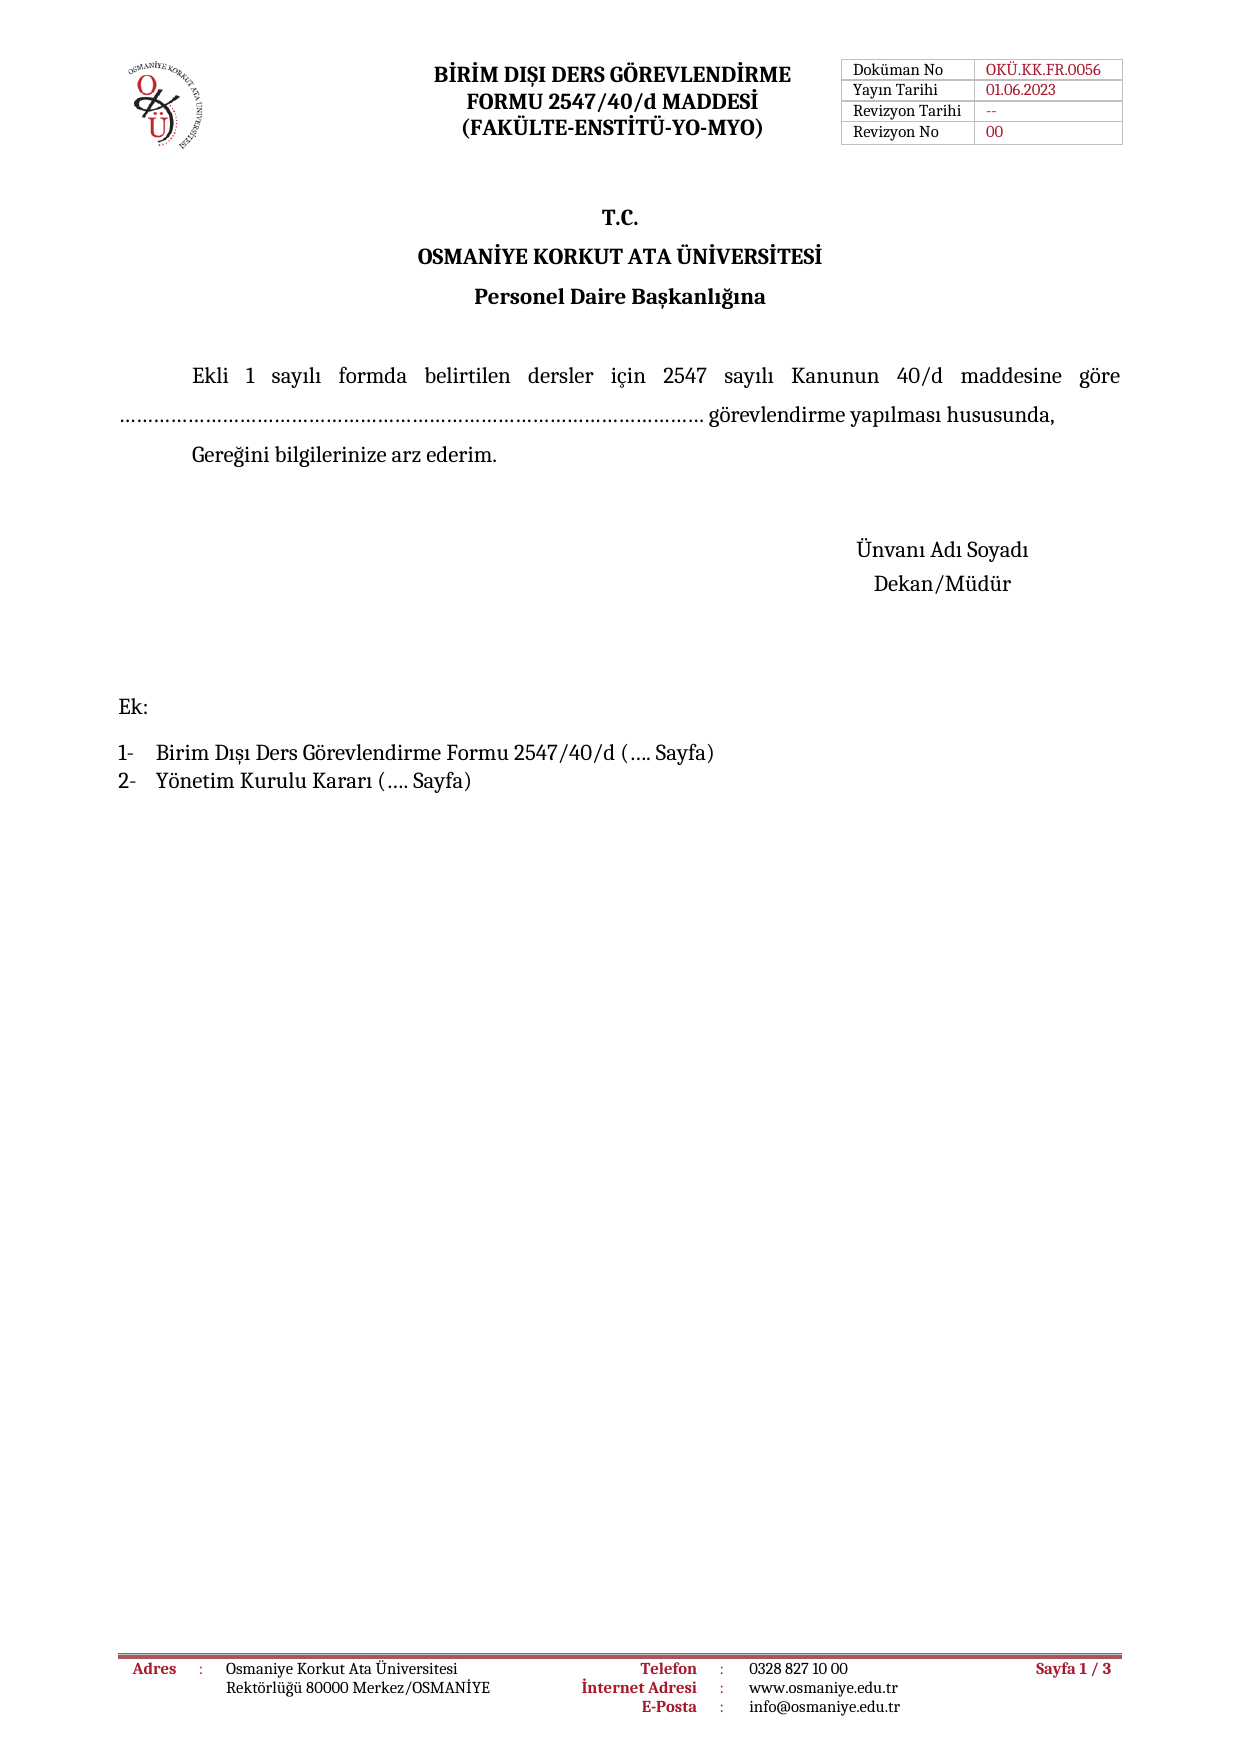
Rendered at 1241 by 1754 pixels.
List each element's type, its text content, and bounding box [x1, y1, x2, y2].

table_cell Dekan/Müdür [763, 567, 1122, 600]
text OSMANİYE KORKUT ATA ÜNİVERSİTESİ [118, 244, 1122, 270]
text Personel Daire Başkanlığına [118, 283, 1122, 310]
text Gereğini bilgilerinize arz ederim. [118, 441, 1122, 468]
text T.C. [118, 204, 1122, 231]
list Birim Dışı Ders Görevlendirme Formu 2547/40/d (…. Sayfa) [118, 739, 1122, 766]
table_header Ünvanı Adı Soyadı [763, 534, 1122, 567]
list Yönetim Kurulu Kararı (…. Sayfa) [118, 768, 1122, 794]
text Ek: [118, 694, 1122, 721]
picture [128, 61, 203, 149]
text Ekli 1 sayılı formda belirtilen dersler için 2547 sayılı Kanunun 40/d maddesine göre ………………………………………………………………………………………… görevlendirme yapılması hususunda, [118, 362, 1122, 428]
